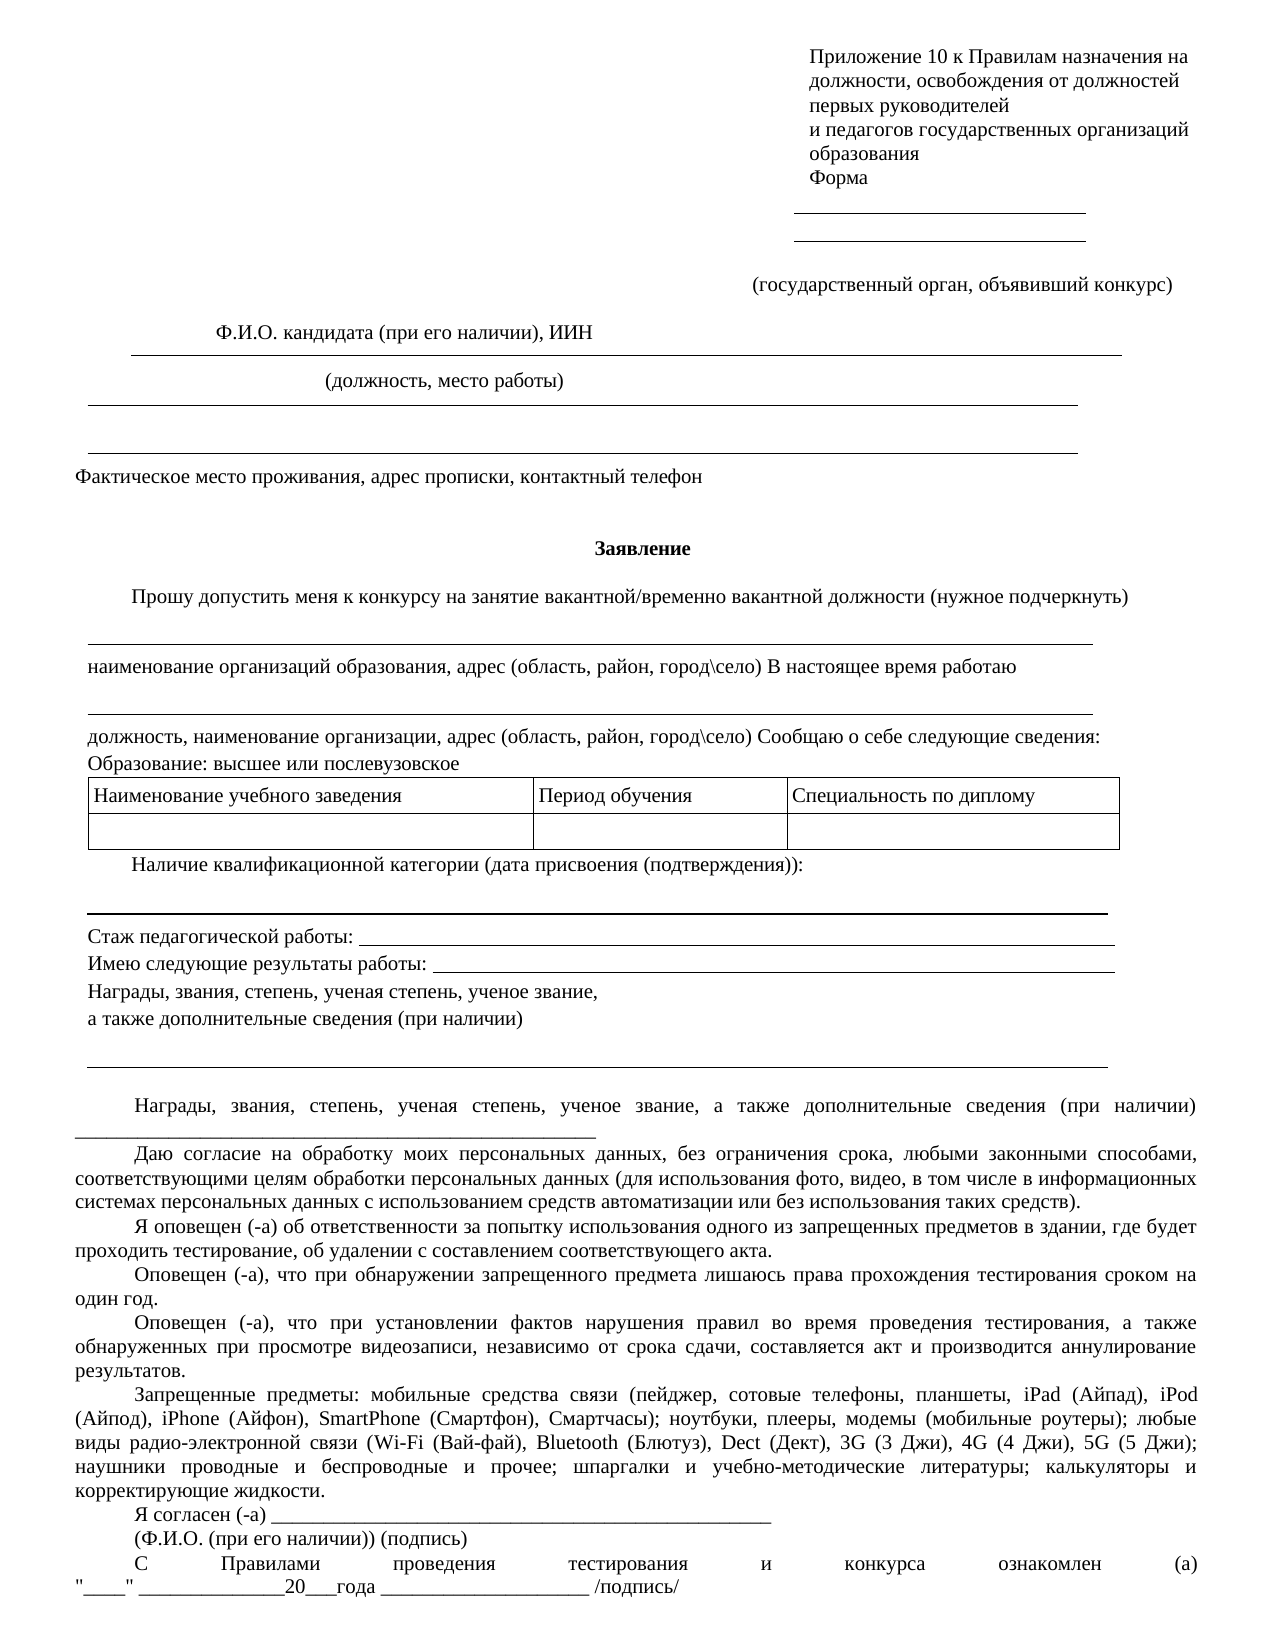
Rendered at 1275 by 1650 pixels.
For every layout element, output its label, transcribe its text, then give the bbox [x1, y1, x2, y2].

text Я согласен (-а) ________________________________________________ [75, 1502, 1198, 1526]
text и педагогов государственных организаций образования [809, 117, 1197, 165]
text а также дополнительные сведения (при наличии) [87, 1006, 1198, 1030]
text Оповещен (-а), что при установлении фактов нарушения правил во время проведения тестирования, а также обнаруженных при просмотре видеозаписи, независимо от срока сдачи, составляется акт и производится аннулирование результатов. [75, 1310, 1198, 1382]
text Даю согласие на обработку моих персональных данных, без ограничения срока, любыми законными способами, соответствующими целям обработки персональных данных (для использования фото, видео, в том числе в информационных системах персональных данных с использованием средств автоматизации или без использования таких средств). [75, 1141, 1198, 1213]
text Образование: высшее или послевузовское [87, 751, 1198, 775]
table_header Специальность по диплому [788, 778, 1119, 813]
text Стаж педагогической работы: Имею следующие результаты работы: Награды, звания, степень, ученая степень, ученое звание, [87, 905, 1116, 1003]
text (должность, место работы) [75, 368, 1197, 392]
text наименование организаций образования, адрес (область, район, город\село) В настоящее время работаю [87, 645, 1043, 678]
text Наличие квалификационной категории (дата присвоения (подтверждения)): [131, 852, 1198, 876]
table_cell [89, 814, 533, 848]
table_cell [534, 814, 787, 848]
text Приложение 10 к Правилам назначения на должности, освобождения от должностей [809, 44, 1197, 92]
text Награды, звания, степень, ученая степень, ученое звание, а также дополнительные сведения (при наличии) __________________________________________________ [75, 1093, 1198, 1141]
text должность, наименование организации, адрес (область, район, город\село) Сообщаю о себе следующие сведения: [87, 711, 1104, 748]
text Запрещенные предметы: мобильные средства связи (пейджер, сотовые телефоны, планшеты, iPad (Айпад), iPod (Айпод), iPhone (Айфон), SmartPhone (Смартфон), Смартчасы); ноутбуки, плееры, модемы (мобильные роутеры); любые виды радио-электронной связи (Wi-Fi (Вай-фай), Bluetooth (Блютуз), Dect (Дект), 3G (3 Джи), 4G (4 Джи), 5G (5 Джи); наушники проводные и беспроводные и прочее; шпаргалки и учебно-методические литературы; калькуляторы и корректирующие жидкости. [75, 1382, 1198, 1502]
text Ф.И.О. кандидата (при его наличии), ИИН [75, 320, 1197, 344]
text Оповещен (-а), что при обнаружении запрещенного предмета лишаюсь права прохождения тестирования сроком на один год. [75, 1262, 1198, 1310]
text (Ф.И.О. (при его наличии)) (подпись) [75, 1526, 1198, 1550]
text Форма [809, 165, 1197, 189]
text (государственный орган, объявивший конкурс) [75, 272, 1197, 296]
text Фактическое место проживания, адрес прописки, контактный телефон [75, 464, 1197, 488]
text Заявление [87, 536, 1198, 560]
text Прошу допустить меня к конкурсу на занятие вакантной/временно вакантной должности (нужное подчеркнуть) [87, 584, 1187, 608]
text С Правилами проведения тестирования и конкурса ознакомлен (а) "____" ______________20___года ____________________ /подпись/ [75, 1550, 1198, 1598]
table_header Период обучения [534, 778, 787, 813]
text первых руководителей [809, 92, 1197, 117]
table_cell [788, 814, 1119, 848]
text Я оповещен (-а) об ответственности за попытку использования одного из запрещенных предметов в здании, где будет проходить тестирование, об удалении с составлением соответствующего акта. [75, 1213, 1198, 1262]
table_header Наименование учебного заведения [89, 778, 533, 813]
